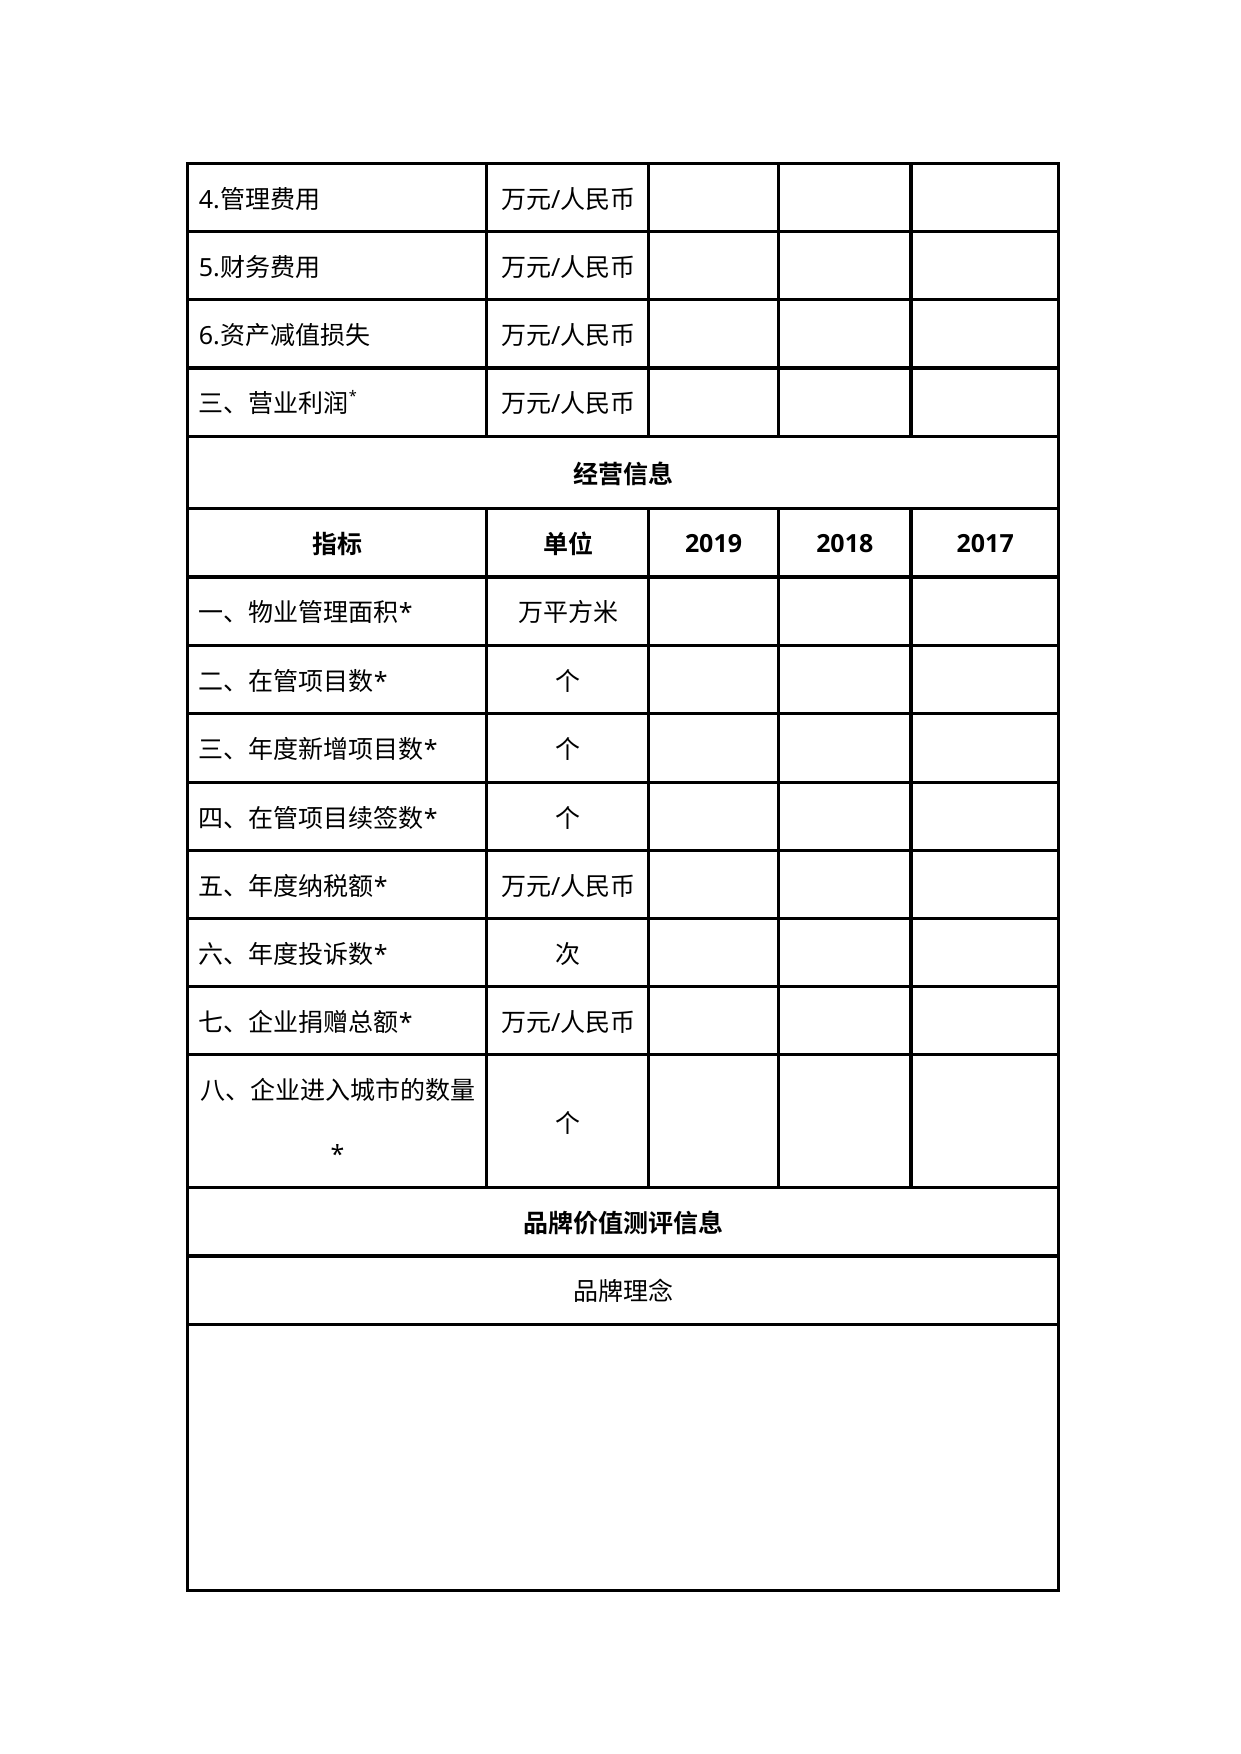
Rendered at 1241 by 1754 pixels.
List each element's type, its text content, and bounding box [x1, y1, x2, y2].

table_cell 万元/人民币 [488, 852, 647, 917]
table_cell [913, 920, 1057, 985]
table_cell 个 [488, 784, 647, 849]
table_cell 6.资产减值损失 [189, 301, 485, 366]
table_cell 七、企业捐赠总额* [189, 988, 485, 1053]
table_cell [913, 784, 1057, 849]
table_cell 八、企业进入城市的数量* [189, 1056, 485, 1186]
table_cell 5.财务费用 [189, 233, 485, 298]
table_cell 四、在管项目续签数* [189, 784, 485, 849]
table_cell 万元/人民币 [488, 988, 647, 1053]
table_cell 五、年度纳税额* [189, 852, 485, 917]
table_cell [780, 301, 909, 366]
table_cell [650, 579, 777, 643]
table_cell 三、营业利润* [189, 370, 485, 434]
table_cell [913, 715, 1057, 781]
table_cell [913, 165, 1057, 230]
table_cell [913, 233, 1057, 298]
table_cell 一、物业管理面积* [189, 579, 485, 643]
table_cell [650, 715, 777, 781]
table_cell [650, 165, 777, 230]
table_cell 指标 [189, 510, 485, 575]
table_cell [780, 1056, 909, 1186]
table_cell 三、年度新增项目数* [189, 715, 485, 781]
table_cell 万平方米 [488, 579, 647, 643]
table_cell [913, 579, 1057, 643]
table_cell [189, 1326, 1057, 1589]
table_cell 万元/人民币 [488, 165, 647, 230]
table_cell [650, 920, 777, 985]
table_cell [650, 784, 777, 849]
table_cell 2018 [780, 510, 909, 575]
table_cell [913, 647, 1057, 712]
table_cell [650, 301, 777, 366]
table_cell 品牌价值测评信息 [189, 1189, 1057, 1254]
table_cell [913, 852, 1057, 917]
table_cell [913, 1056, 1057, 1186]
table_cell 4.管理费用 [189, 165, 485, 230]
table_cell 次 [488, 920, 647, 985]
table_cell 品牌理念 [189, 1258, 1057, 1322]
table_cell [780, 988, 909, 1053]
table_cell 二、在管项目数* [189, 647, 485, 712]
table_cell [780, 920, 909, 985]
table_cell [650, 1056, 777, 1186]
table_cell 万元/人民币 [488, 233, 647, 298]
table_cell [780, 647, 909, 712]
table_cell [913, 370, 1057, 434]
table_cell 2017 [913, 510, 1057, 575]
table_cell 万元/人民币 [488, 301, 647, 366]
table_cell 单位 [488, 510, 647, 575]
table_cell 个 [488, 715, 647, 781]
table_cell [650, 233, 777, 298]
table_cell [780, 233, 909, 298]
table_cell [913, 988, 1057, 1053]
table_cell [650, 852, 777, 917]
table_cell [780, 784, 909, 849]
table_cell 经营信息 [189, 438, 1057, 507]
table_cell [650, 370, 777, 434]
table_cell [913, 301, 1057, 366]
table_cell [780, 579, 909, 643]
table_cell 六、年度投诉数* [189, 920, 485, 985]
table_cell [780, 165, 909, 230]
table_cell [650, 988, 777, 1053]
table_cell 万元/人民币 [488, 370, 647, 434]
table_cell 2019 [650, 510, 777, 575]
table_cell [780, 715, 909, 781]
table_cell 个 [488, 1056, 647, 1186]
table_cell [780, 852, 909, 917]
table_cell [780, 370, 909, 434]
table_cell 个 [488, 647, 647, 712]
table_cell [650, 647, 777, 712]
